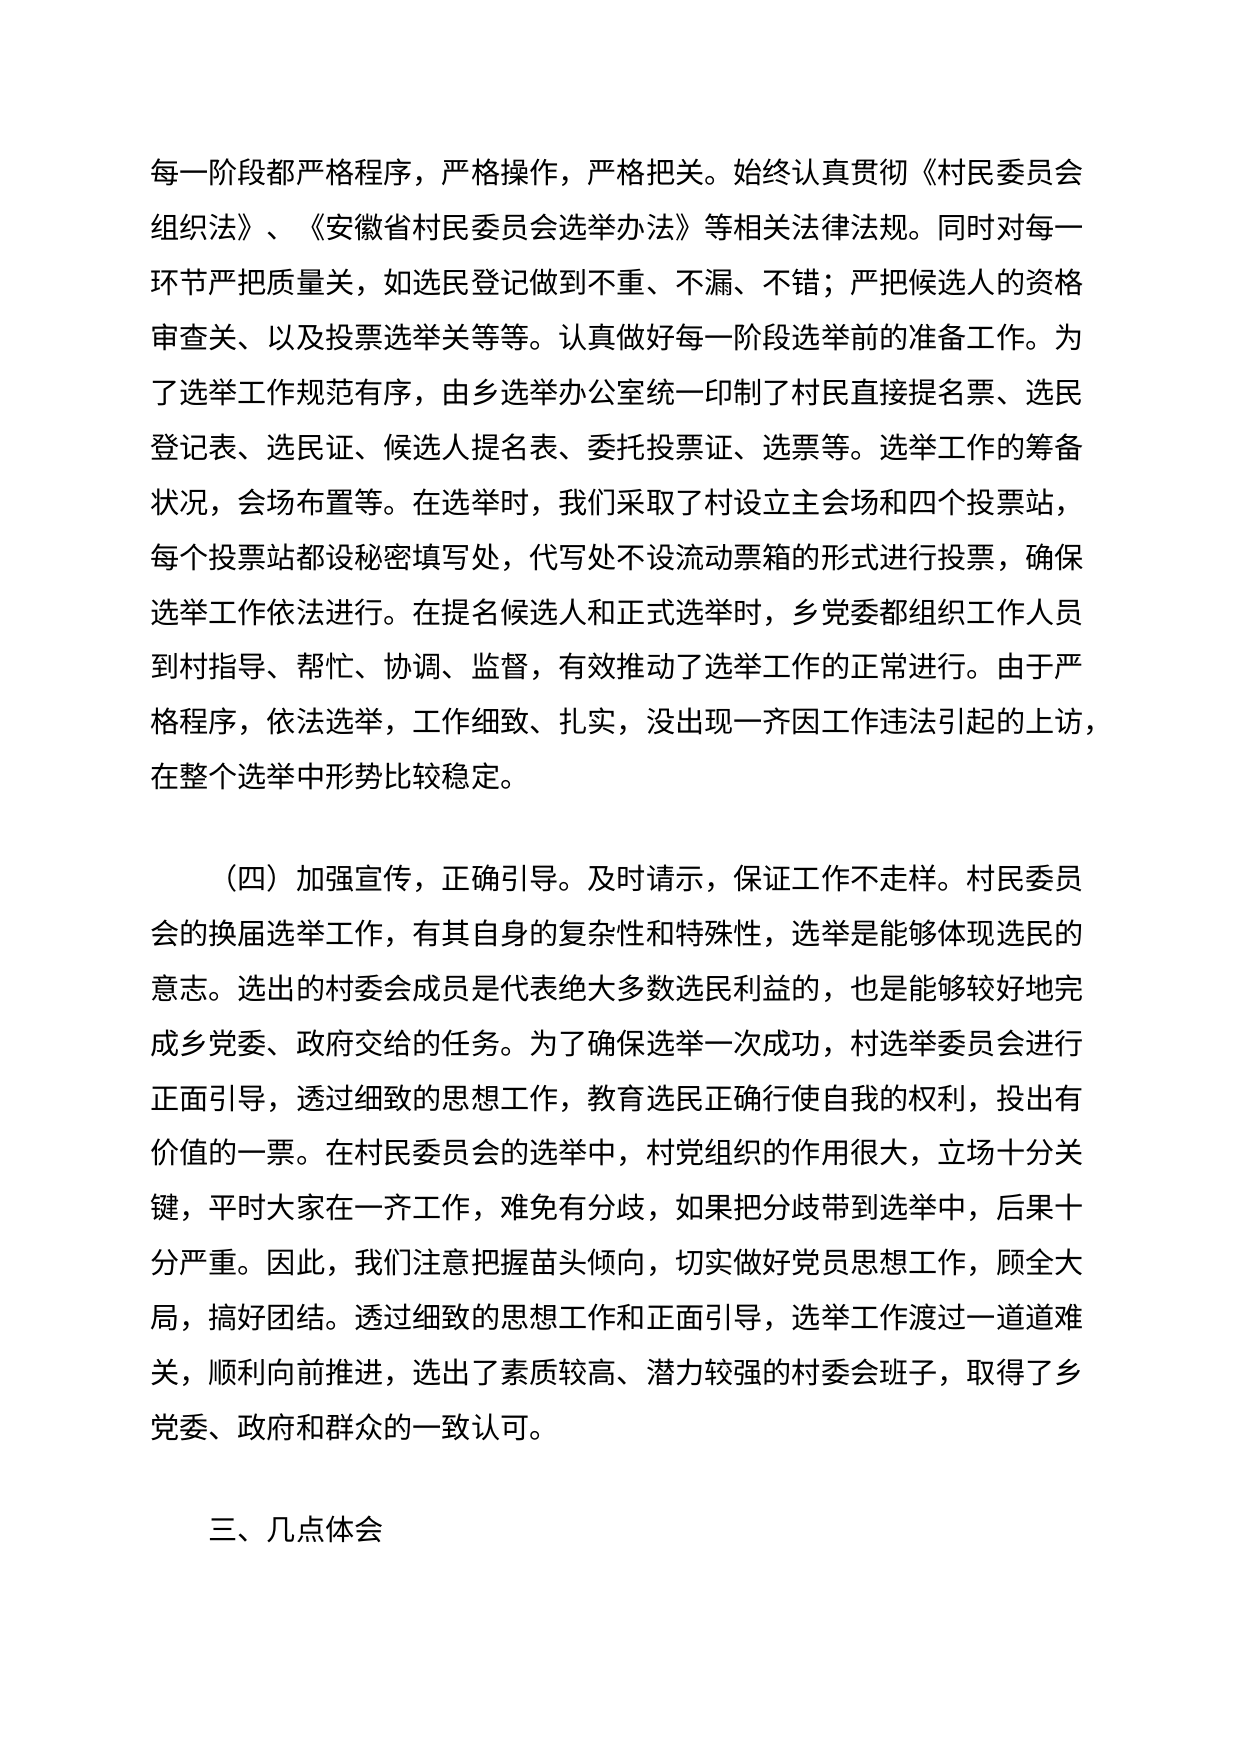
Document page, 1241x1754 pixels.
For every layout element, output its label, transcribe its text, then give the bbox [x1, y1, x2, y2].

text （四）加强宣传，正确引导。及时请示，保证工作不走样。村民委员会的换届选举工作，有其自身的复杂性和特殊性，选举是能够体现选民的意志。选出的村委会成员是代表绝大多数选民利益的，也是能够较好地完成乡党委、政府交给的任务。为了确保选举一次成功，村选举委员会进行正面引导，透过细致的思想工作，教育选民正确行使自我的权利，投出有价值的一票。在村民委员会的选举中，村党组织的作用很大，立场十分关键，平时大家在一齐工作，难免有分歧，如果把分歧带到选举中，后果十分严重。因此，我们注意把握苗头倾向，切实做好党员思想工作，顾全大局，搞好团结。透过细致的思想工作和正面引导，选举工作渡过一道道难关，顺利向前推进，选出了素质较高、潜力较强的村委会班子，取得了乡党委、政府和群众的一致认可。 [150, 856, 1090, 1447]
text 三、几点体会 [150, 1506, 1090, 1549]
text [150, 150, 1090, 796]
